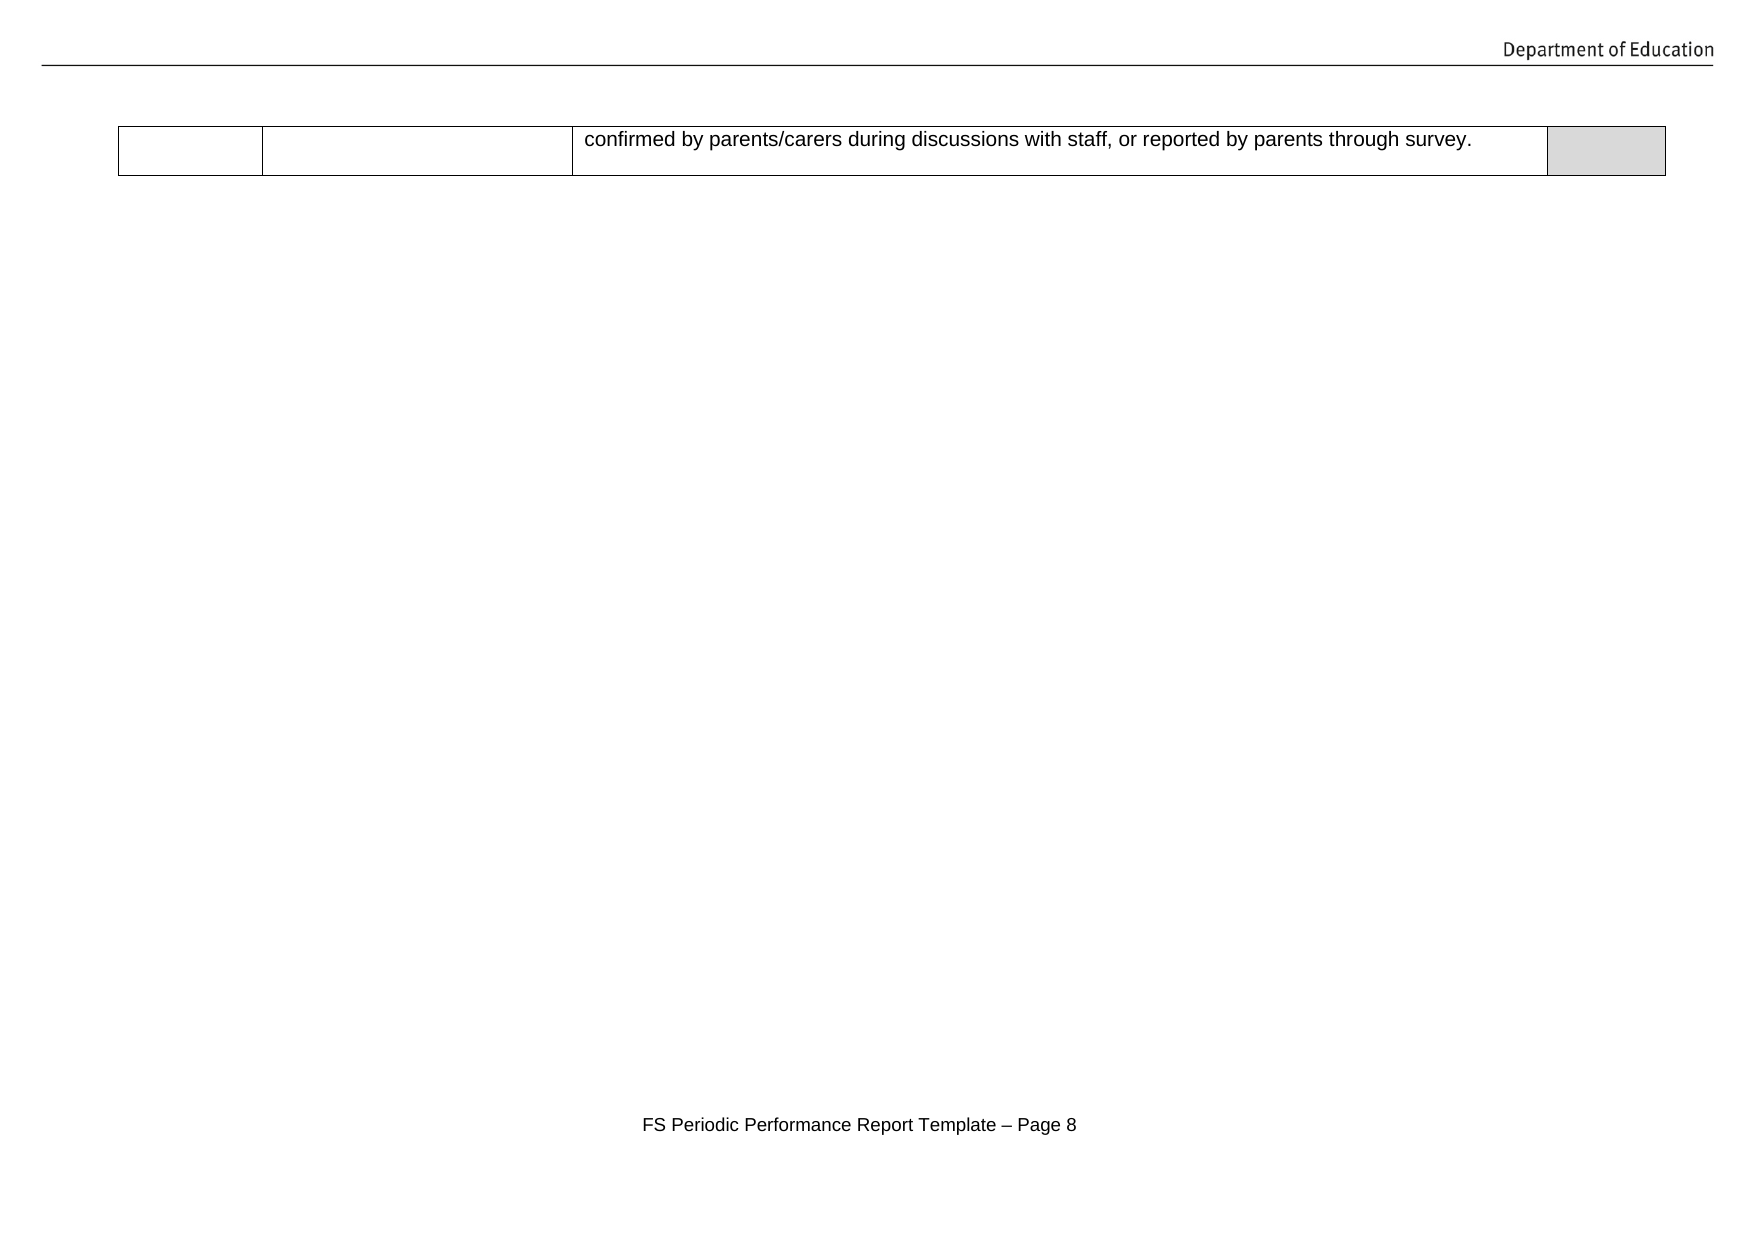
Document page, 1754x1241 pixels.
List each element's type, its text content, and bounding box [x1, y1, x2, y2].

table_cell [573, 127, 1547, 175]
picture [0, 0, 1754, 83]
table_cell 22 [119, 127, 262, 175]
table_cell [263, 127, 572, 175]
